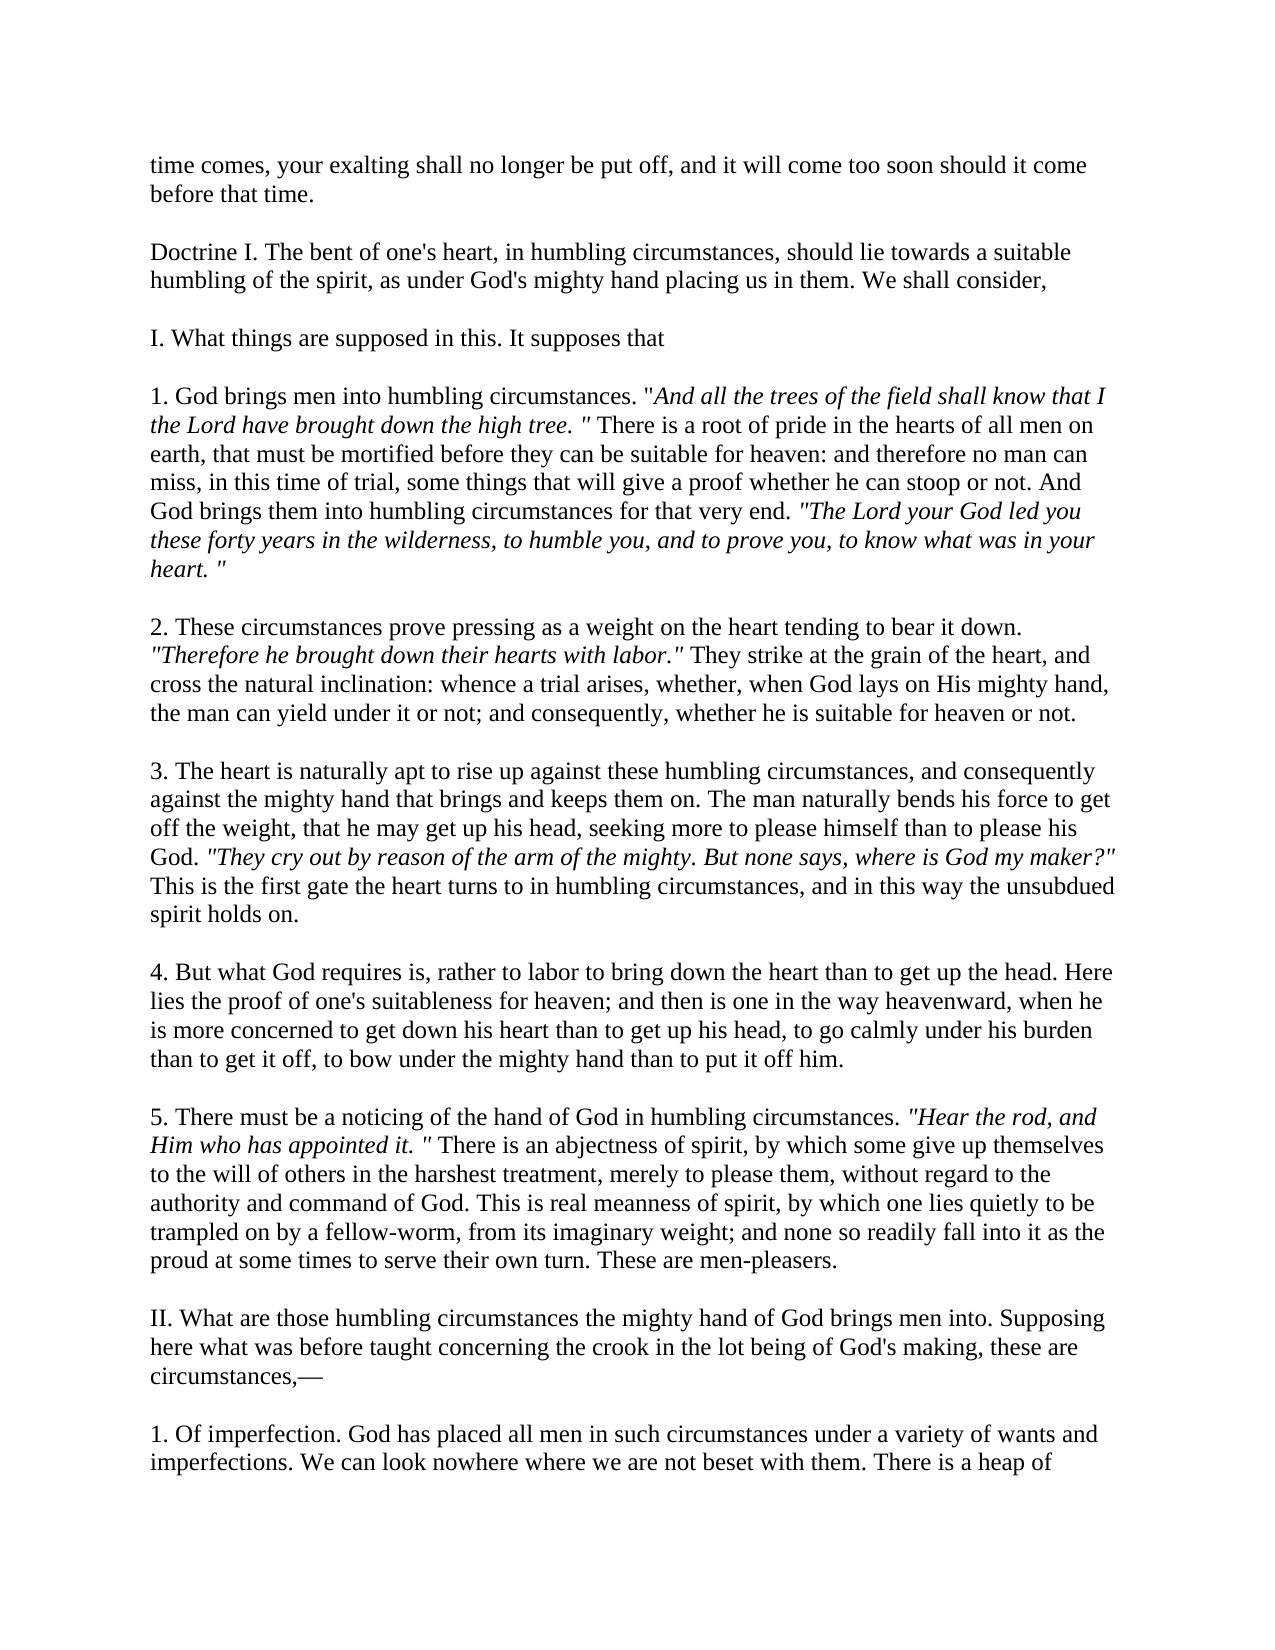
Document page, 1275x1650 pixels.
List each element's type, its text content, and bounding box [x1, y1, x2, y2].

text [150, 1419, 1125, 1476]
text I. What things are supposed in this. It supposes that [150, 323, 1125, 352]
text 4. But what God requires is, rather to labor to bring down the heart than to get up the head. Here lies the proof of one's suitableness for heaven; and then is one in the way heavenward, when he is more concerned to get down his heart than to get up his head, to go calmly under his burden than to get it off, to bow under the mighty hand than to put it off him. [150, 957, 1125, 1072]
text Doctrine I. The bent of one's heart, in humbling circumstances, should lie towards a suitable humbling of the spirit, as under God's mighty hand placing us in them. We shall consider, [150, 237, 1125, 294]
text II. What are those humbling circumstances the mighty hand of God brings men into. Supposing here what was before taught concerning the crook in the lot being of God's making, these are circumstances,— [150, 1303, 1125, 1389]
text 5. There must be a noticing of the hand of God in humbling circumstances. "Hear the rod, and Him who has appointed it. " There is an abjectness of spirit, by which some give up themselves to the will of others in the harshest treatment, merely to please them, without regard to the authority and command of God. This is real meanness of spirit, by which one lies quietly to be trampled on by a fellow-worm, from its imaginary weight; and none so readily fall into it as the proud at some times to serve their own turn. These are men-pleasers. [150, 1102, 1125, 1274]
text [150, 150, 1125, 207]
text 3. The heart is naturally apt to rise up against these humbling circumstances, and consequently against the mighty hand that brings and keeps them on. The man naturally bends his force to get off the weight, that he may get up his head, seeking more to please himself than to please his God. "They cry out by reason of the arm of the mighty. But none says, where is God my maker?" This is the first gate the heart turns to in humbling circumstances, and in this way the unsubdued spirit holds on. [150, 756, 1125, 928]
text 1. God brings men into humbling circumstances. "And all the trees of the field shall know that I the Lord have brought down the high tree. " There is a root of pride in the hearts of all men on earth, that must be mortified before they can be suitable for heaven: and therefore no man can miss, in this time of trial, some things that will give a proof whether he can stoop or not. And God brings them into humbling circumstances for that very end. "The Lord your God led you these forty years in the wilderness, to humble you, and to prove you, to know what was in your heart. " [150, 381, 1125, 582]
text 2. These circumstances prove pressing as a weight on the heart tending to bear it down. "Therefore he brought down their hearts with labor." They strike at the grain of the heart, and cross the natural inclination: whence a trial arises, whether, when God lays on His mighty hand, the man can yield under it or not; and consequently, whether he is suitable for heaven or not. [150, 612, 1125, 727]
